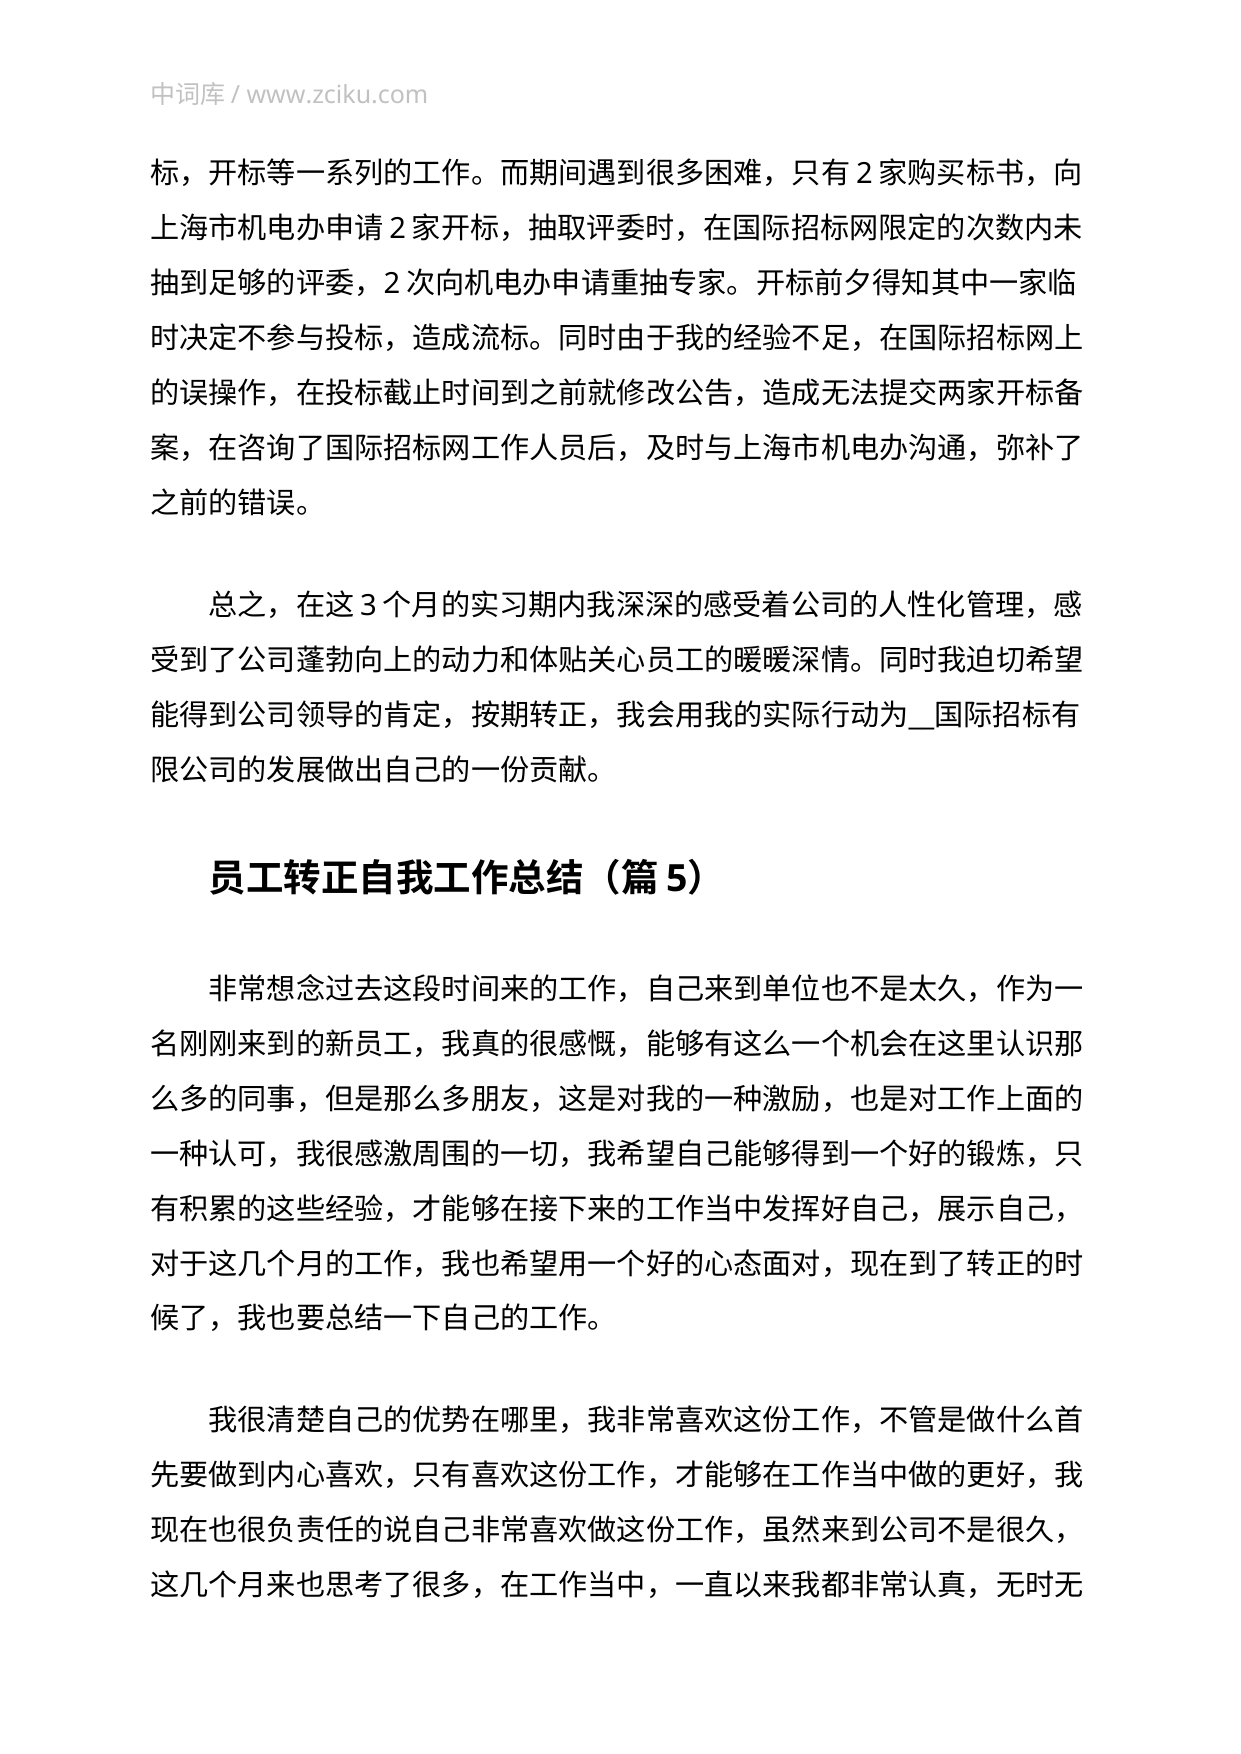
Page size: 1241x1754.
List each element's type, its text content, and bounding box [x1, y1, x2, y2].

text 员工转正自我工作总结（篇5） [150, 848, 1090, 903]
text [150, 1397, 1090, 1604]
text 非常想念过去这段时间来的工作，自己来到单位也不是太久，作为一名刚刚来到的新员工，我真的很感慨，能够有这么一个机会在这里认识那么多的同事，但是那么多朋友，这是对我的一种激励，也是对工作上面的一种认可，我很感激周围的一切，我希望自己能够得到一个好的锻炼，只有积累的这些经验，才能够在接下来的工作当中发挥好自己，展示自己，对于这几个月的工作，我也希望用一个好的心态面对，现在到了转正的时候了，我也要总结一下自己的工作。 [150, 966, 1090, 1337]
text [150, 150, 1090, 522]
text 总之，在这3个月的实习期内我深深的感受着公司的人性化管理，感受到了公司蓬勃向上的动力和体贴关心员工的暖暖深情。同时我迫切希望能得到公司领导的肯定，按期转正，我会用我的实际行动为__国际招标有限公司的发展做出自己的一份贡献。 [150, 581, 1090, 789]
